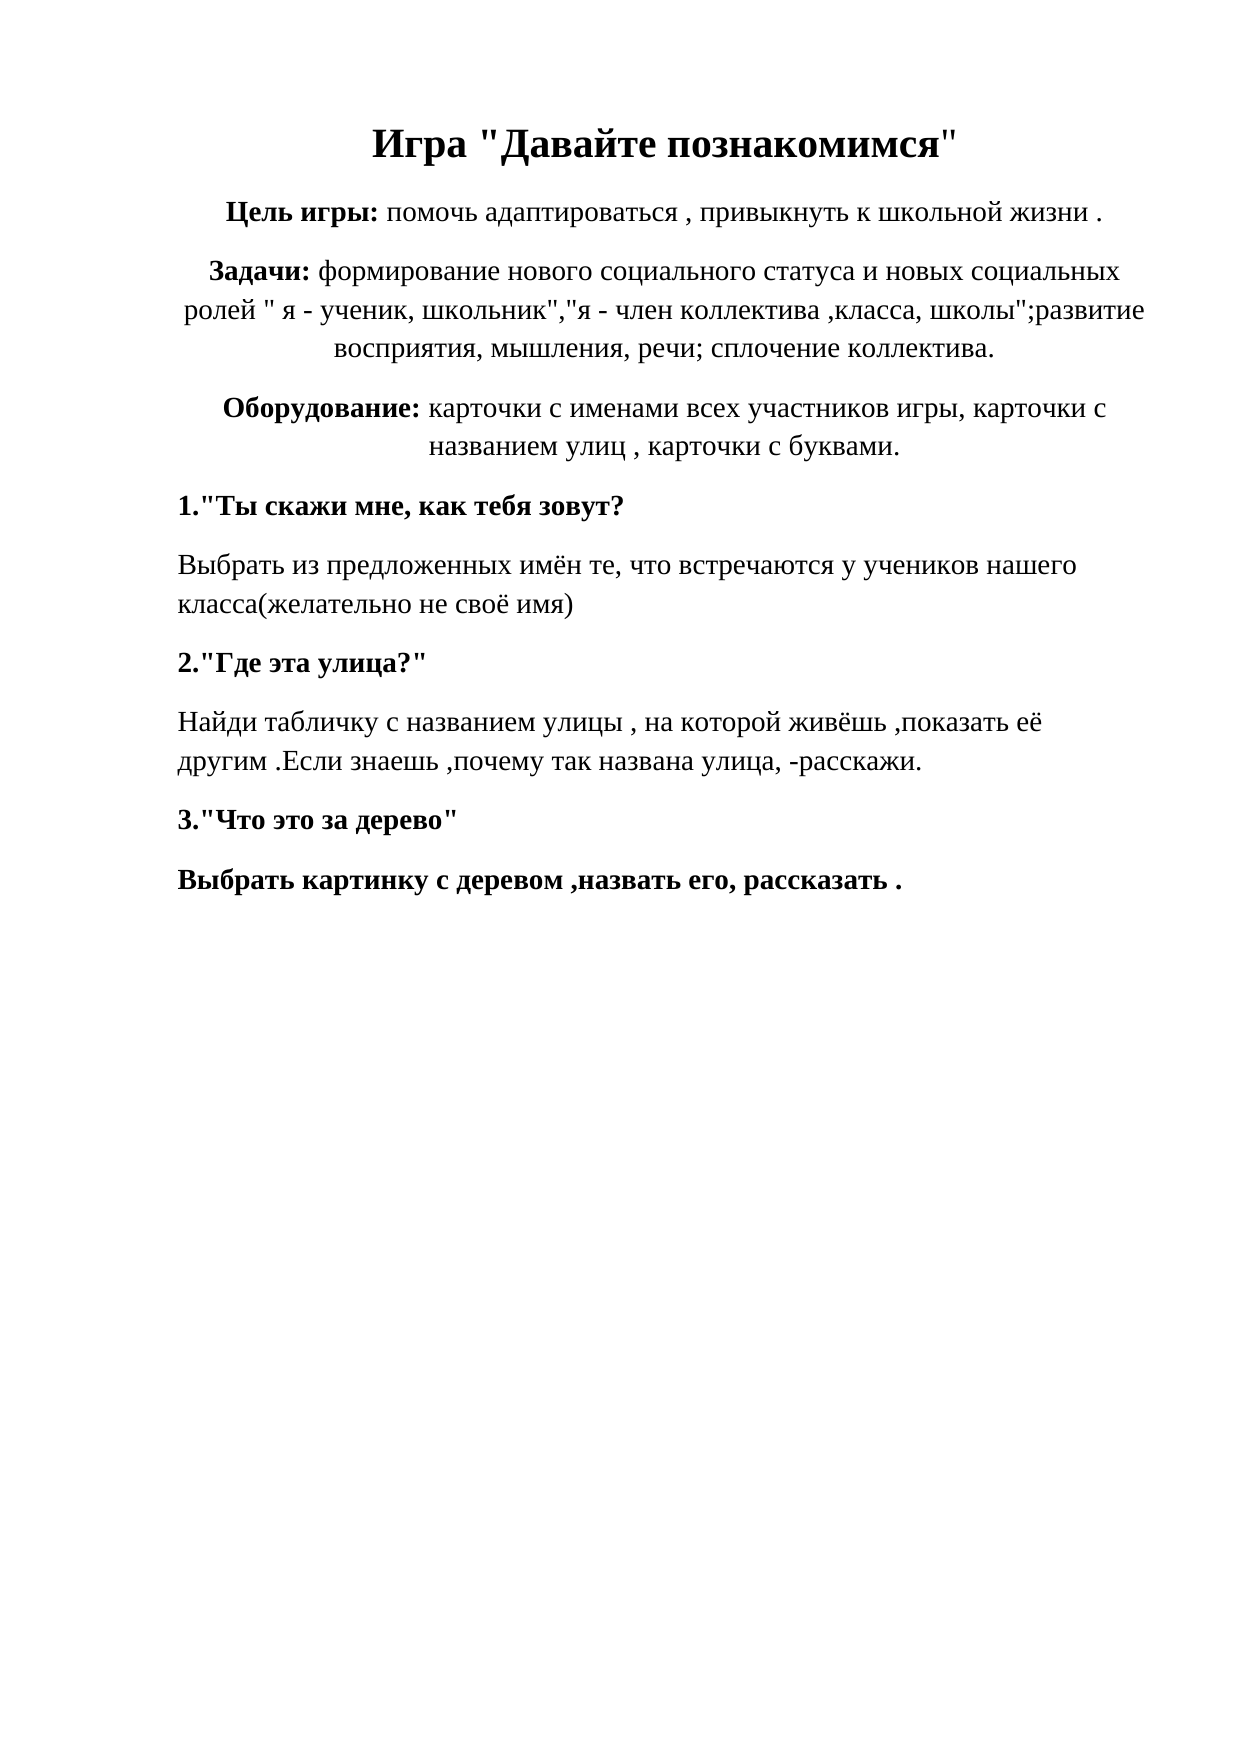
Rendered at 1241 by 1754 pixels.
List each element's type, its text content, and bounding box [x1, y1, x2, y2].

text Выбрать картинку с деревом ,назвать его, рассказать . [177, 862, 1152, 895]
text Найди табличку с названием улицы , на которой живёшь ,показать её другим .Если знаешь ,почему так названа улица, -расскажи. [177, 704, 1152, 777]
text Оборудование: карточки с именами всех участников игры, карточки с названием улиц , карточки с буквами. [177, 390, 1152, 462]
text 2."Где эта улица?" [177, 645, 1152, 679]
text Цель игры: помочь адаптироваться , привыкнуть к школьной жизни . [177, 194, 1152, 228]
text Игра "Давайте познакомимся" [177, 118, 1152, 166]
text Задачи: формирование нового социального статуса и новых социальных ролей " я - ученик, школьник","я - член коллектива ,класса, школы";развитие восприятия, мышления, речи; сплочение коллектива. [177, 253, 1152, 364]
text 1."Ты скажи мне, как тебя зовут? [177, 488, 1152, 521]
text 3."Что это за дерево" [177, 802, 1152, 836]
text Выбрать из предложенных имён те, что встречаются у учеников нашего класса(желательно не своё имя) [177, 547, 1152, 619]
